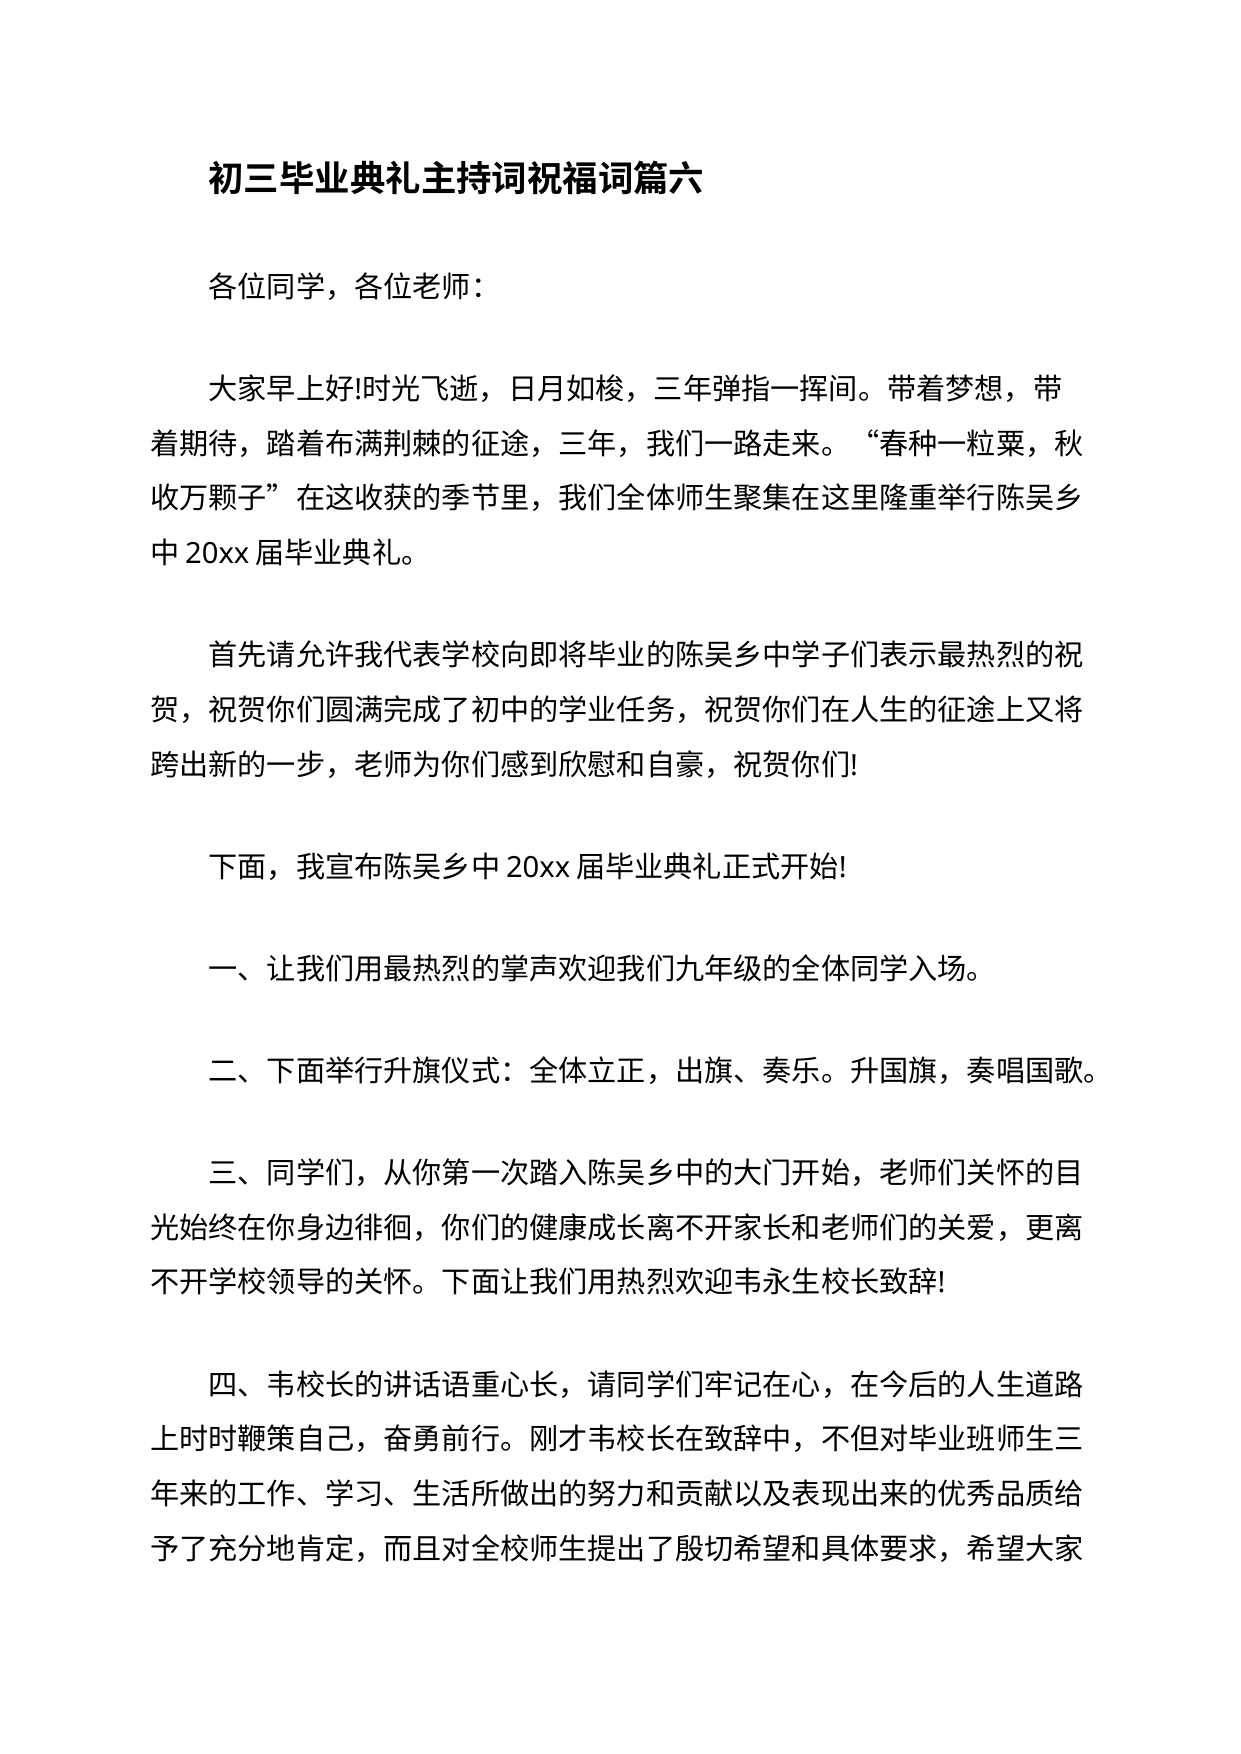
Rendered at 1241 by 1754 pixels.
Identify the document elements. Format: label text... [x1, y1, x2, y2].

text 首先请允许我代表学校向即将毕业的陈吴乡中学子们表示最热烈的祝贺，祝贺你们圆满完成了初中的学业任务，祝贺你们在人生的征途上又将跨出新的一步，老师为你们感到欣慰和自豪，祝贺你们! [150, 632, 1090, 784]
text 下面，我宣布陈吴乡中20xx届毕业典礼正式开始! [150, 844, 1090, 886]
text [150, 1361, 1090, 1568]
text 三、同学们，从你第一次踏入陈吴乡中的大门开始，老师们关怀的目光始终在你身边徘徊，你们的健康成长离不开家长和老师们的关爱，更离不开学校领导的关怀。下面让我们用热烈欢迎韦永生校长致辞! [150, 1149, 1090, 1301]
text 二、下面举行升旗仪式：全体立正，出旗、奏乐。升国旗，奏唱国歌。 [150, 1047, 1090, 1090]
text 一、让我们用最热烈的掌声欢迎我们九年级的全体同学入场。 [150, 946, 1090, 988]
text 大家早上好!时光飞逝，日月如梭，三年弹指一挥间。带着梦想，带着期待，踏着布满荆棘的征途，三年，我们一路走来。“春种一粒粟，秋收万颗子”在这收获的季节里，我们全体师生聚集在这里隆重举行陈吴乡中20xx届毕业典礼。 [150, 365, 1090, 572]
text 初三毕业典礼主持词祝福词篇六 [150, 150, 1090, 201]
text 各位同学，各位老师： [150, 263, 1090, 306]
